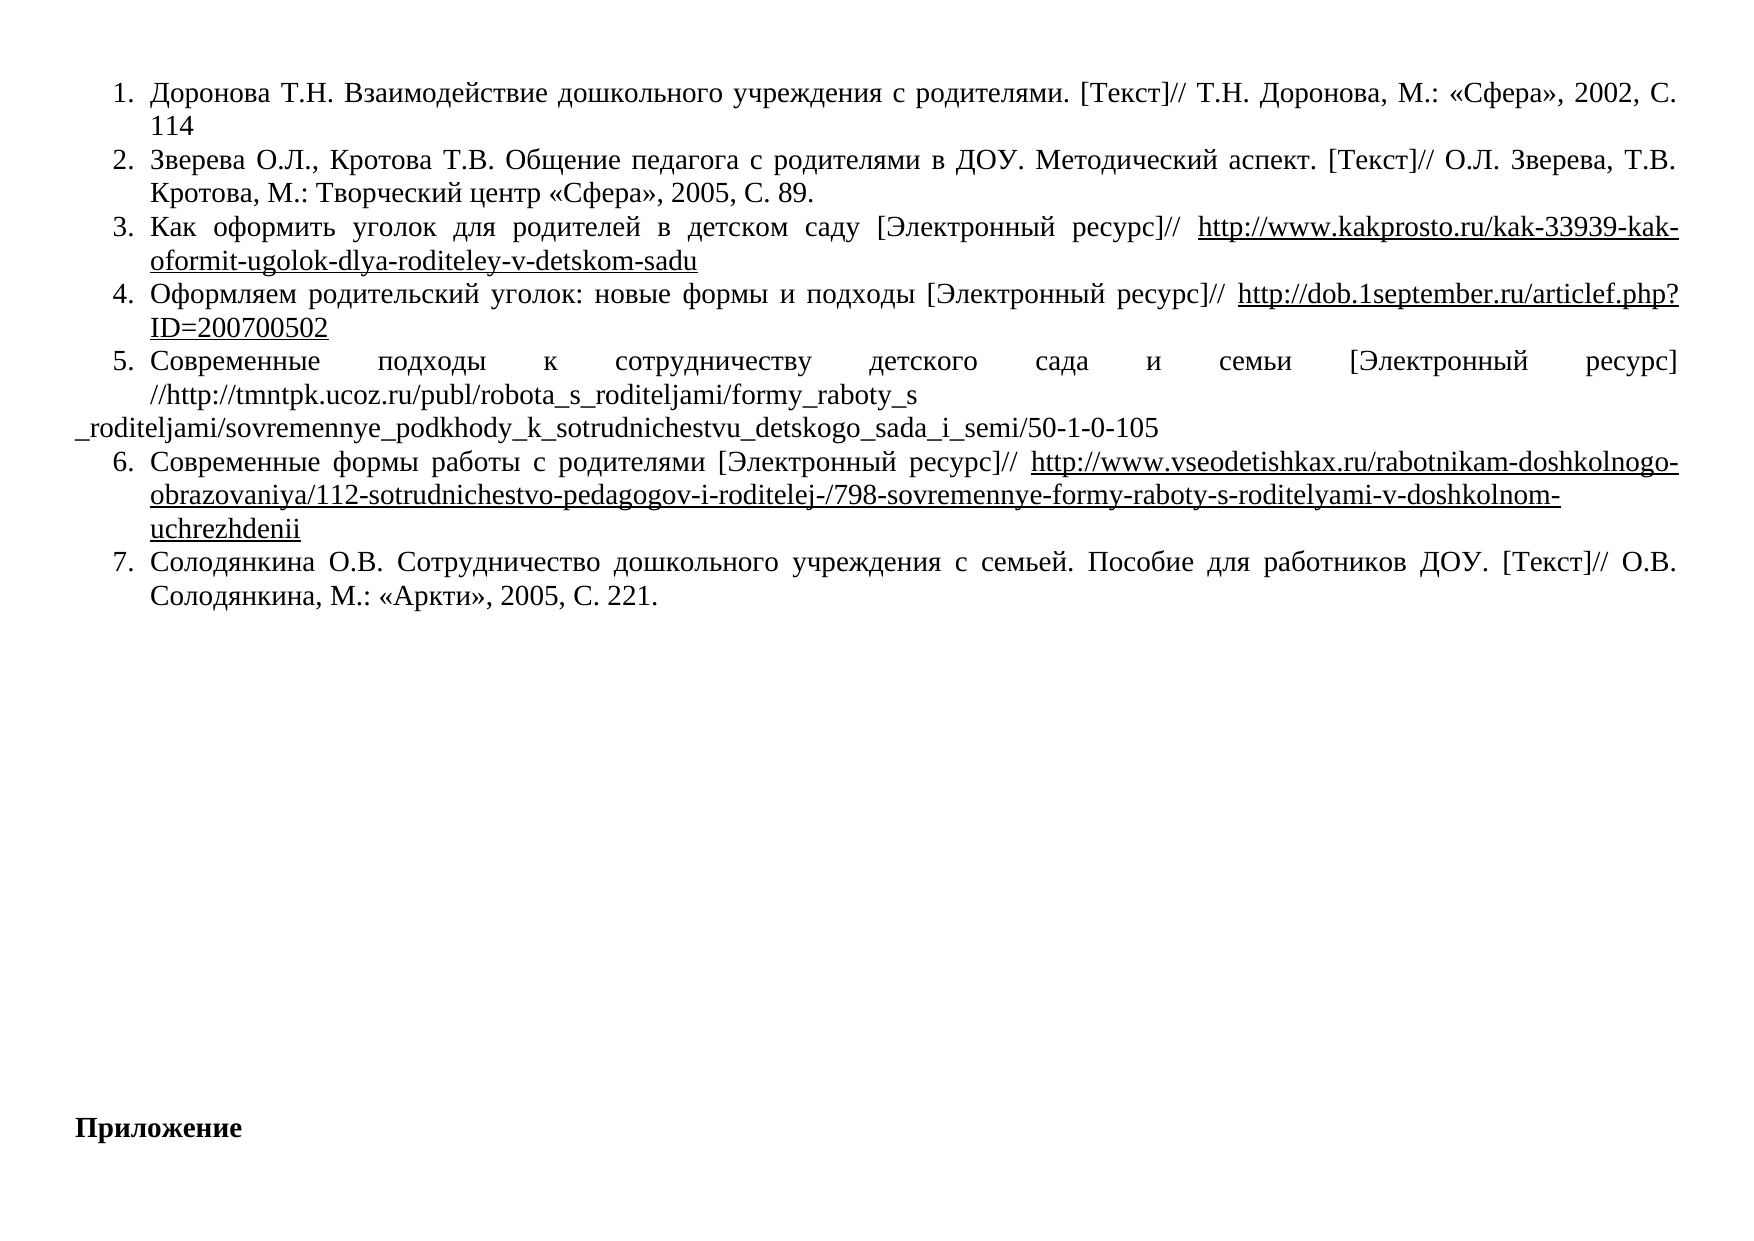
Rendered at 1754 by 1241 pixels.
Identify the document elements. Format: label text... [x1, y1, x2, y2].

list Как оформить уголок для родителей в детском саду [Электронный ресурс]// http://www.kakprosto.ru/kak-33939-kak-oformit-ugolok-dlya-roditeley-v-detskom-sadu [112, 209, 1679, 276]
list Солодянкина О.В. Сотрудничество дошкольного учреждения с семьей. Пособие для работников ДОУ. [Текст]// О.В. Солодянкина, М.: «Аркти», 2005, С. 221. [112, 544, 1679, 612]
list Зверева О.Л., Кротова Т.В. Общение педагога с родителями в ДОУ. Методический аспект. [Текст]// О.Л. Зверева, Т.В. Кротова, М.: Творческий центр «Сфера», 2005, С. 89. [112, 142, 1679, 209]
text _roditeljami/sovremennye_podkhody_k_sotrudnichestvu_detskogo_sada_i_semi/50-1-0-105 [75, 410, 1679, 444]
list Современные подходы к сотрудничеству детского сада и семьи [Электронный ресурс] //http://tmntpk.ucoz.ru/publ/robota_s_roditeljami/formy_raboty_s [112, 343, 1679, 410]
list Современные формы работы с родителями [Электронный ресурс]// http://www.vseodetishkax.ru/rabotnikam-doshkolnogo-obrazovaniya/112-sotrudnichestvo-pedagogov-i-roditelej-/798-sovremennye-formy-raboty-s-roditelyami-v-doshkolnom-uchrezhdenii [112, 444, 1679, 544]
text Приложение [75, 1110, 1679, 1143]
list Доронова Т.Н. Взаимодействие дошкольного учреждения с родителями. [Текст]// Т.Н. Доронова, М.: «Сфера», 2002, С. 114 [112, 75, 1679, 142]
list Оформляем родительский уголок: новые формы и подходы [Электронный ресурс]// http://dob.1september.ru/articlef.php?ID=200700502 [112, 276, 1679, 343]
